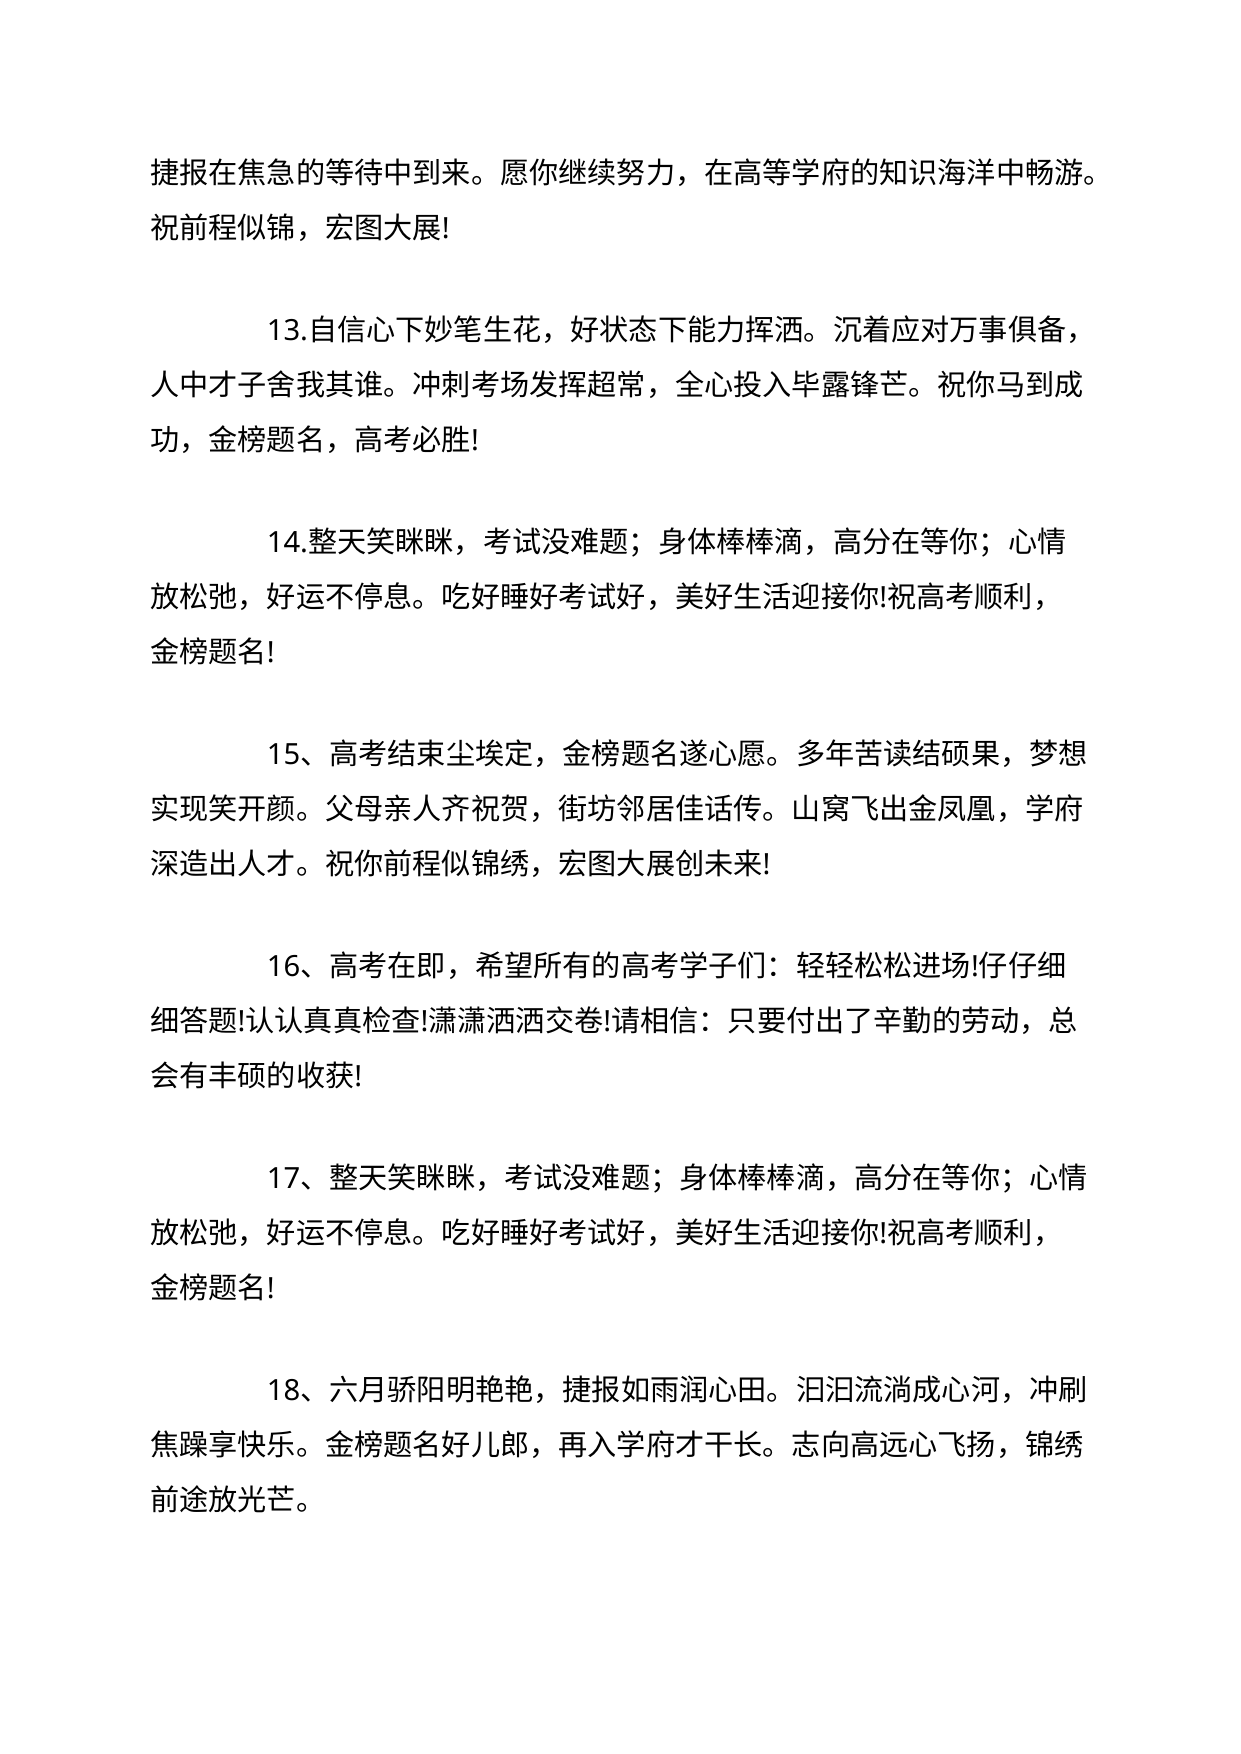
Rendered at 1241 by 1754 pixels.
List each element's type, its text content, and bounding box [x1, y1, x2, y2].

text 17、整天笑眯眯，考试没难题；身体棒棒滴，高分在等你；心情放松弛，好运不停息。吃好睡好考试好，美好生活迎接你!祝高考顺利，金榜题名! [150, 1154, 1090, 1307]
text 18、六月骄阳明艳艳，捷报如雨润心田。汩汩流淌成心河，冲刷焦躁享快乐。金榜题名好儿郎，再入学府才干长。志向高远心飞扬，锦绣前途放光芒。 [150, 1367, 1090, 1519]
text 15、高考结束尘埃定，金榜题名遂心愿。多年苦读结硕果，梦想实现笑开颜。父母亲人齐祝贺，街坊邻居佳话传。山窝飞出金凤凰，学府深造出人才。祝你前程似锦绣，宏图大展创未来! [150, 731, 1090, 883]
text 16、高考在即，希望所有的高考学子们：轻轻松松进场!仔仔细细答题!认认真真检查!潇潇洒洒交卷!请相信：只要付出了辛勤的劳动，总会有丰硕的收获! [150, 943, 1090, 1095]
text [150, 150, 1090, 247]
text 13.自信心下妙笔生花，好状态下能力挥洒。沉着应对万事俱备，人中才子舍我其谁。冲刺考场发挥超常，全心投入毕露锋芒。祝你马到成功，金榜题名，高考必胜! [150, 307, 1090, 459]
text 14.整天笑眯眯，考试没难题；身体棒棒滴，高分在等你；心情放松弛，好运不停息。吃好睡好考试好，美好生活迎接你!祝高考顺利，金榜题名! [150, 519, 1090, 671]
